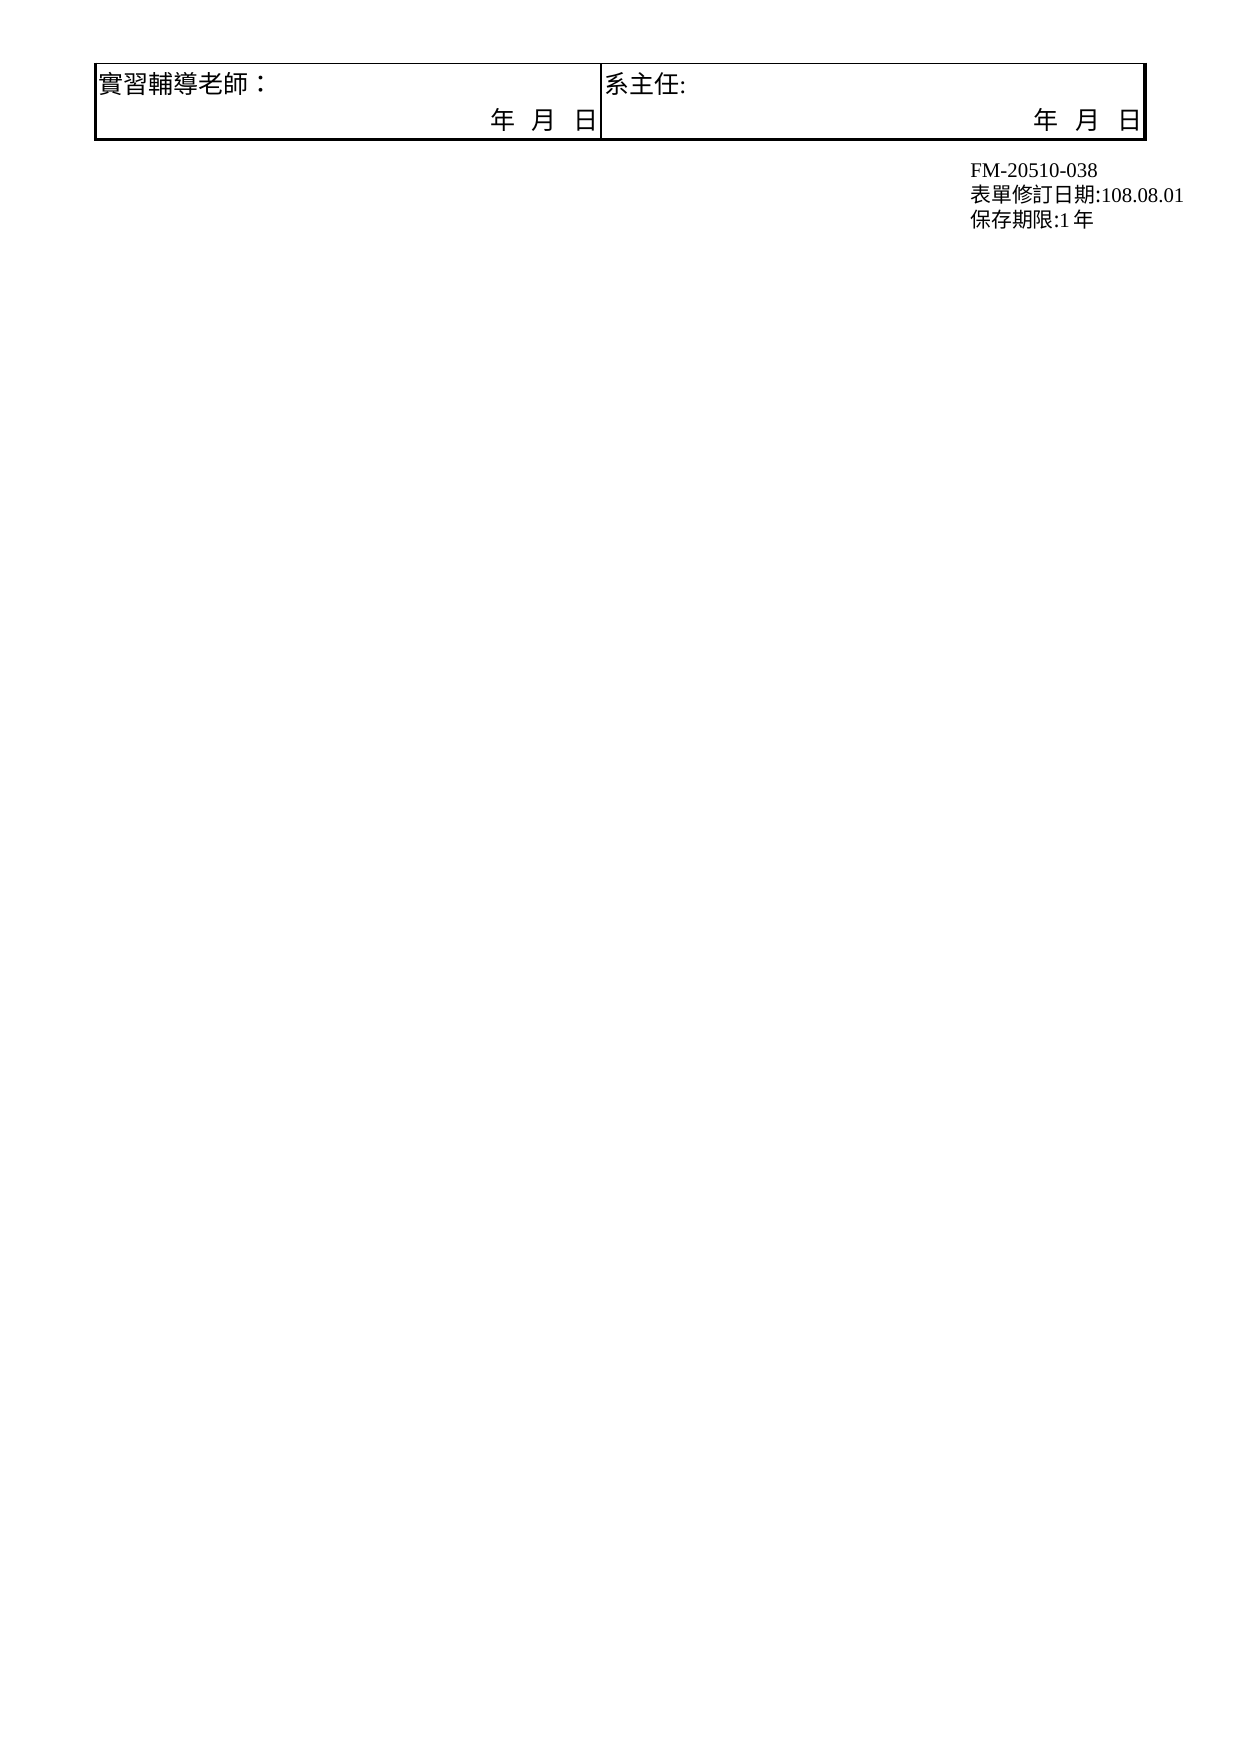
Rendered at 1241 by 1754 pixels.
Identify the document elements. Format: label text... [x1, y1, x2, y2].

table_cell 實習輔導老師： 年 月 日 [97, 64, 600, 137]
table_cell 系主任: 年 月 日 [602, 64, 1143, 137]
